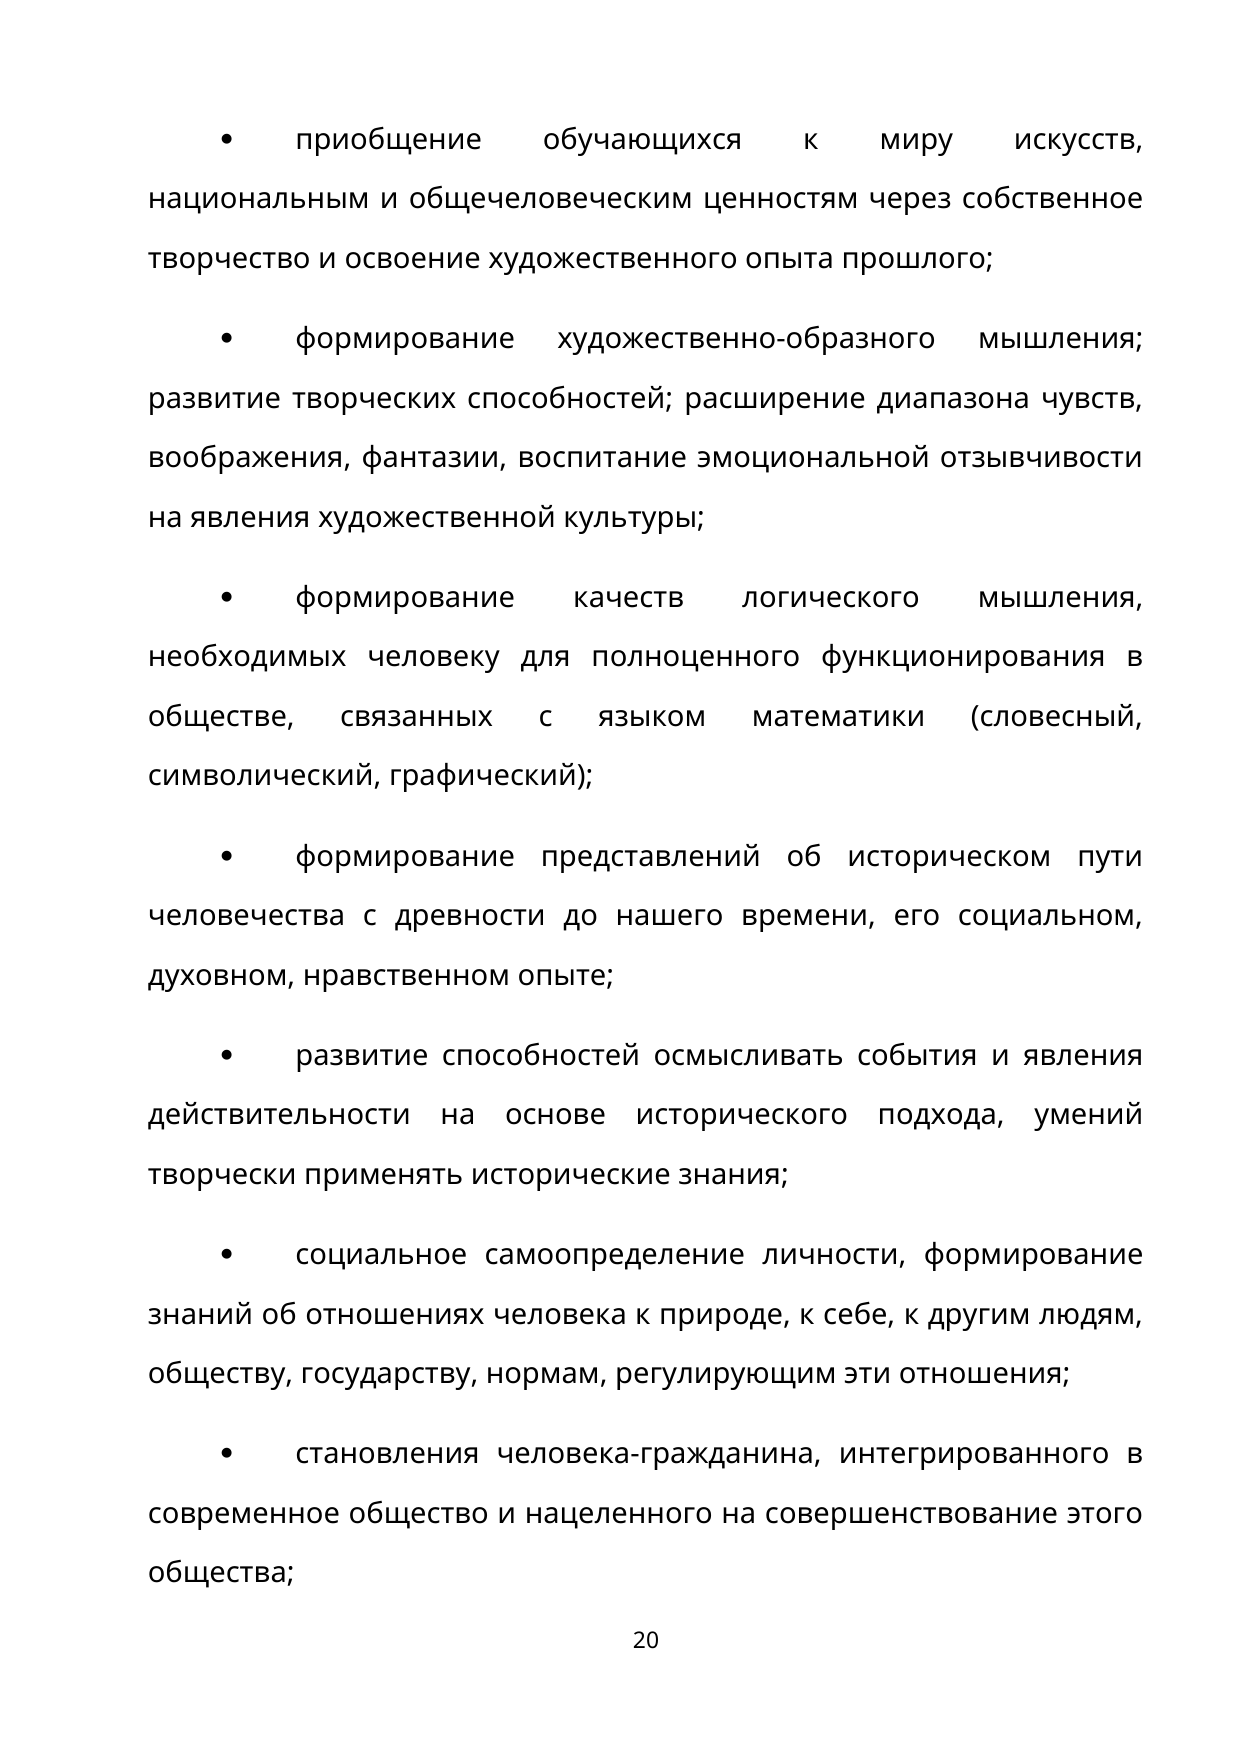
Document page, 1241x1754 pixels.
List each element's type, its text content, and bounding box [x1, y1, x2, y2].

list формирование качеств логического мышления, необходимых человеку для полноценного функционирования в обществе, связанных с языком математики (словесный, символический, графический); [148, 576, 1144, 794]
list приобщение обучающихся к миру искусств, национальным и общечеловеческим ценностям через собственное творчество и освоение художественного опыта прошлого; [148, 118, 1144, 277]
list становления человека-гражданина, интегрированного в современное общество и нацеленного на совершенствование этого общества; [148, 1433, 1144, 1591]
list развитие способностей осмысливать события и явления действительности на основе исторического подхода, умений творчески применять исторические знания; [148, 1034, 1144, 1193]
list формирование художественно-образного мышления; развитие творческих способностей; расширение диапазона чувств, воображения, фантазии, воспитание эмоциональной отзывчивости на явления художественной культуры; [148, 317, 1144, 536]
list социальное самоопределение личности, формирование знаний об отношениях человека к природе, к себе, к другим людям, обществу, государству, нормам, регулирующим эти отношения; [148, 1233, 1144, 1392]
list формирование представлений об историческом пути человечества с древности до нашего времени, его социальном, духовном, нравственном опыте; [148, 835, 1144, 993]
